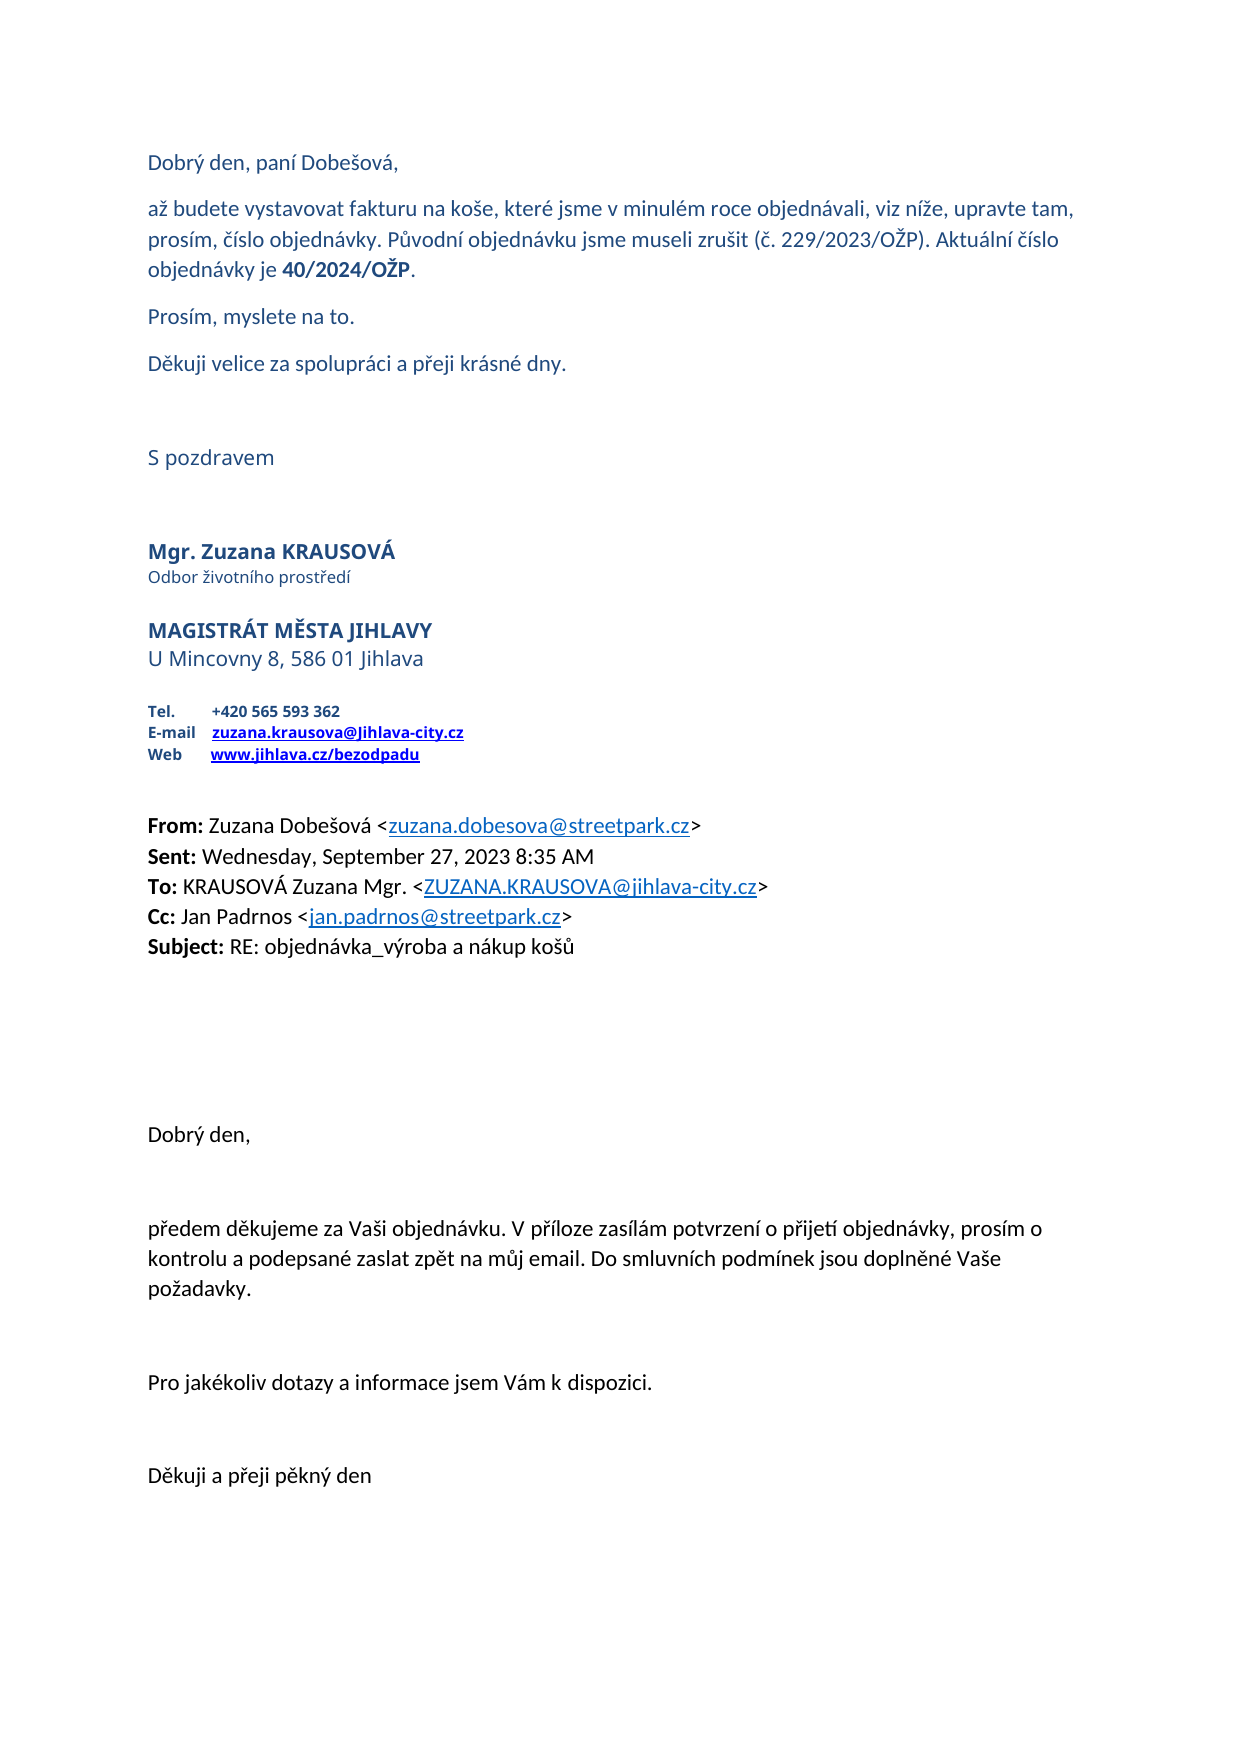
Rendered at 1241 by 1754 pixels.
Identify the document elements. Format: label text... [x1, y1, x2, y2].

text Odbor životního prostředí [148, 565, 1093, 588]
text Mgr. Zuzana KRAUSOVÁ [148, 537, 1093, 565]
text předem děkujeme za Vaši objednávku. V příloze zasílám potvrzení o přijetí objednávky, prosím o kontrolu a podepsané zaslat zpět na můj email. Do smluvních podmínek jsou doplněné Vaše požadavky. [148, 1214, 1093, 1302]
text U Mincovny 8, 586 01 Jihlava [148, 644, 1093, 673]
text Tel. +420 565 593 362 [148, 701, 1093, 722]
text S pozdravem [148, 443, 1093, 471]
text Web www.jihlava.cz/bezodpadu [148, 743, 1093, 765]
text Dobrý den, paní Dobešová, [148, 148, 1093, 176]
text From: Zuzana Dobešová <zuzana.dobesova@streetpark.cz> Sent: Wednesday, September 27, 2023 8:35 AM To: KRAUSOVÁ Zuzana Mgr. <ZUZANA.KRAUSOVA@jihlava-city.cz> Cc: Jan Padrnos <jan.padrnos@streetpark.cz> Subject: RE: objednávka_výroba a nákup košů [148, 812, 1093, 961]
text Dobrý den, [148, 1120, 1093, 1148]
text MAGISTRÁT MĚSTA JIHLAVY [148, 616, 1093, 644]
text Pro jakékoliv dotazy a informace jsem Vám k dispozici. [148, 1368, 1093, 1396]
text Děkuji velice za spolupráci a přeji krásné dny. [148, 349, 1093, 377]
text až budete vystavovat fakturu na koše, které jsme v minulém roce objednávali, viz níže, upravte tam, prosím, číslo objednávky. Původní objednávku jsme museli zrušit (č. 229/2023/OŽP). Aktuální číslo objednávky je 40/2024/OŽP. [148, 194, 1093, 283]
text Děkuji a přeji pěkný den [148, 1462, 1093, 1490]
text Prosím, myslete na to. [148, 302, 1093, 330]
text E-mail zuzana.krausova@Jihlava-city.cz [148, 722, 1093, 743]
